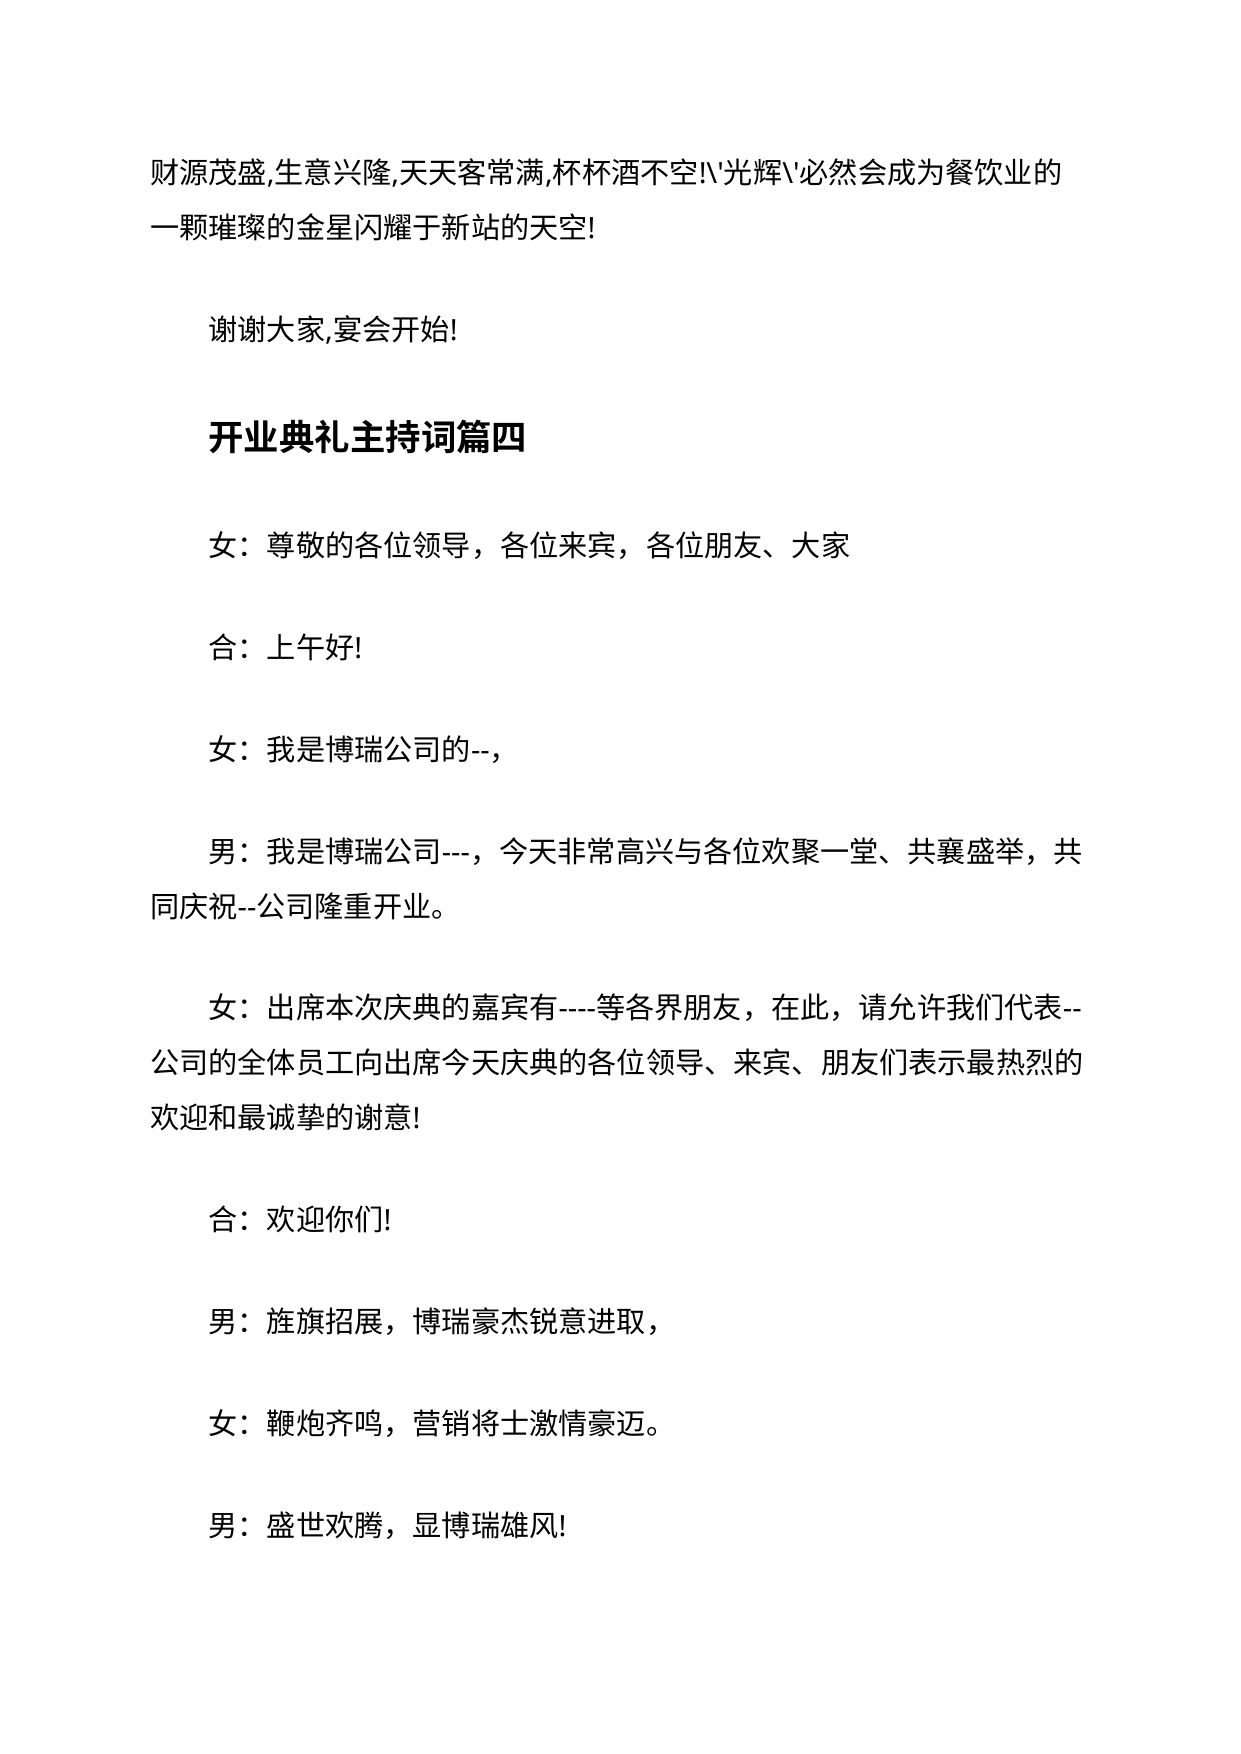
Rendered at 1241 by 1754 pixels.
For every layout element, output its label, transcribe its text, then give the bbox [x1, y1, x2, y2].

text 男：旌旗招展，博瑞豪杰锐意进取， [150, 1299, 1090, 1341]
text 女：尊敬的各位领导，各位来宾，各位朋友、大家 [150, 522, 1090, 565]
text 男：我是博瑞公司---，今天非常高兴与各位欢聚一堂、共襄盛举，共同庆祝--公司隆重开业。 [150, 828, 1090, 926]
text 女：我是博瑞公司的--， [150, 726, 1090, 768]
text 合：上午好! [150, 624, 1090, 667]
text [150, 150, 1090, 247]
text 男：盛世欢腾，显博瑞雄风! [150, 1502, 1090, 1545]
text 开业典礼主持词篇四 [150, 409, 1090, 460]
text 合：欢迎你们! [150, 1197, 1090, 1239]
text 谢谢大家,宴会开始! [150, 307, 1090, 349]
text 女：鞭炮齐鸣，营销将士激情豪迈。 [150, 1401, 1090, 1443]
text 女：出席本次庆典的嘉宾有----等各界朋友，在此，请允许我们代表--公司的全体员工向出席今天庆典的各位领导、来宾、朋友们表示最热烈的欢迎和最诚挚的谢意! [150, 985, 1090, 1137]
